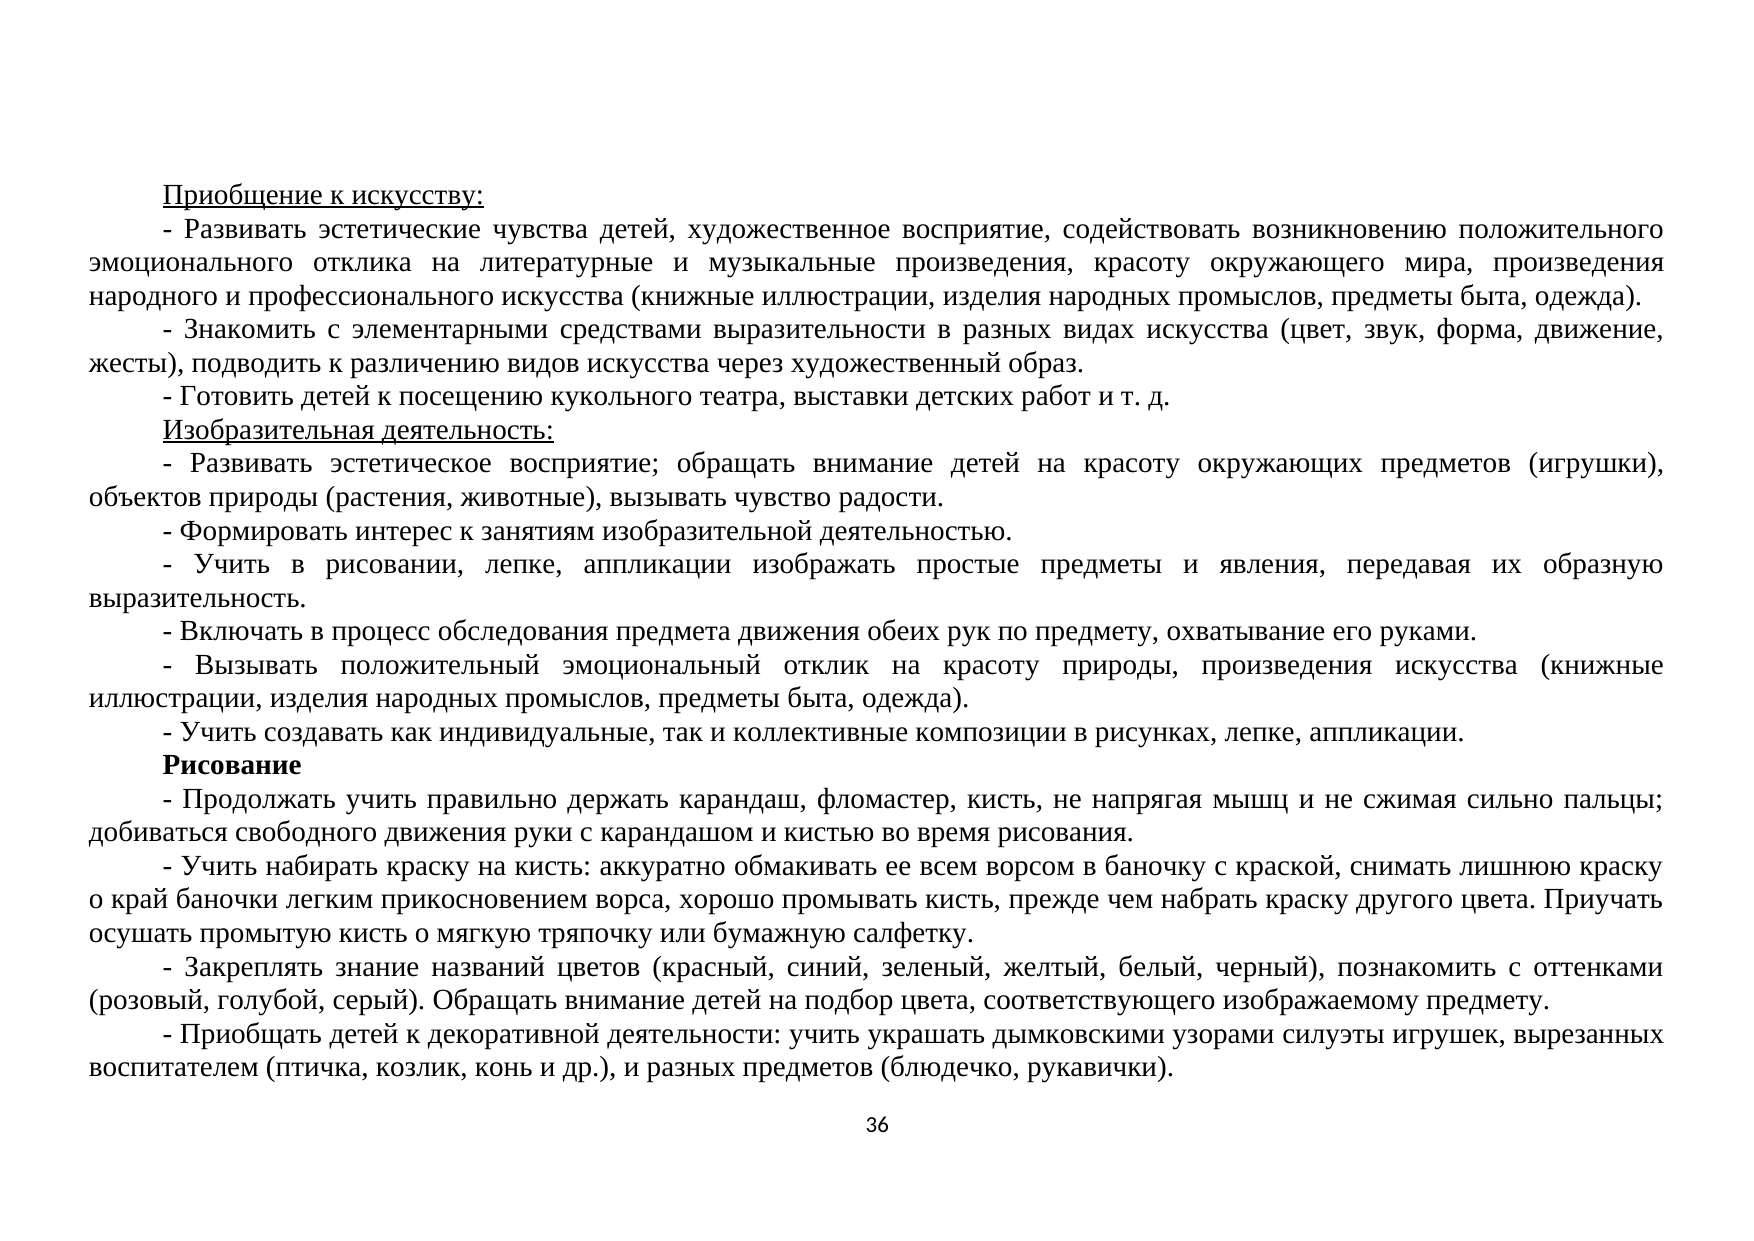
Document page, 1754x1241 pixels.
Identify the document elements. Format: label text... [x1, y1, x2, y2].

text - Включать в процесс обследования предмета движения обеих рук по предмету, охватывание его руками. [89, 613, 1665, 647]
text Изобразительная деятельность: [89, 412, 1665, 446]
text - Развивать эстетические чувства детей, художественное восприятие, содействовать возникновению положительного эмоционального отклика на литературные и музыкальные произведения, красоту окружающего мира, произведения народного и профессионального искусства (книжные иллюстрации, изделия народных промыслов, предметы быта, одежда). [89, 211, 1665, 311]
text - Вызывать положительный эмоциональный отклик на красоту природы, произведения искусства (книжные иллюстрации, изделия народных промыслов, предметы быта, одежда). [89, 647, 1665, 714]
text - Учить в рисовании, лепке, аппликации изображать простые предметы и явления, передавая их образную выразительность. [89, 546, 1665, 613]
text - Приобщать детей к декоративной деятельности: учить украшать дымковскими узорами силуэты игрушек, вырезанных воспитателем (птичка, козлик, конь и др.), и разных предметов (блюдечко, рукавички). [89, 1016, 1665, 1083]
text - Готовить детей к посещению кукольного театра, выставки детских работ и т. д. [89, 378, 1665, 412]
text - Учить набирать краску на кисть: аккуратно обмакивать ее всем ворсом в баночку с краской, снимать лишнюю краску о край баночки легким прикосновением ворса, хорошо промывать кисть, прежде чем набрать краску другого цвета. Приучать осушать промытую кисть о мягкую тряпочку или бумажную салфетку. [89, 848, 1665, 949]
text - Закреплять знание названий цветов (красный, синий, зеленый, желтый, белый, черный), познакомить с оттенками (розовый, голубой, серый). Обращать внимание детей на подбор цвета, соответствующего изображаемому предмету. [89, 949, 1665, 1016]
text - Учить создавать как индивидуальные, так и коллективные композиции в рисунках, лепке, аппликации. [89, 714, 1665, 747]
text - Развивать эстетическое восприятие; обращать внимание детей на красоту окружающих предметов (игрушки), объектов природы (растения, животные), вызывать чувство радости. [89, 446, 1665, 513]
text - Знакомить с элементарными средствами выразительности в разных видах искусства (цвет, звук, форма, движение, жесты), подводить к различению видов искусства через художественный образ. [89, 311, 1665, 378]
text Приобщение к искусству: [89, 177, 1665, 211]
text - Продолжать учить правильно держать карандаш, фломастер, кисть, не напрягая мышц и не сжимая сильно пальцы; добиваться свободного движения руки с карандашом и кистью во время рисования. [89, 781, 1665, 848]
text Рисование [89, 747, 1665, 781]
text - Формировать интерес к занятиям изобразительной деятельностью. [89, 513, 1665, 546]
